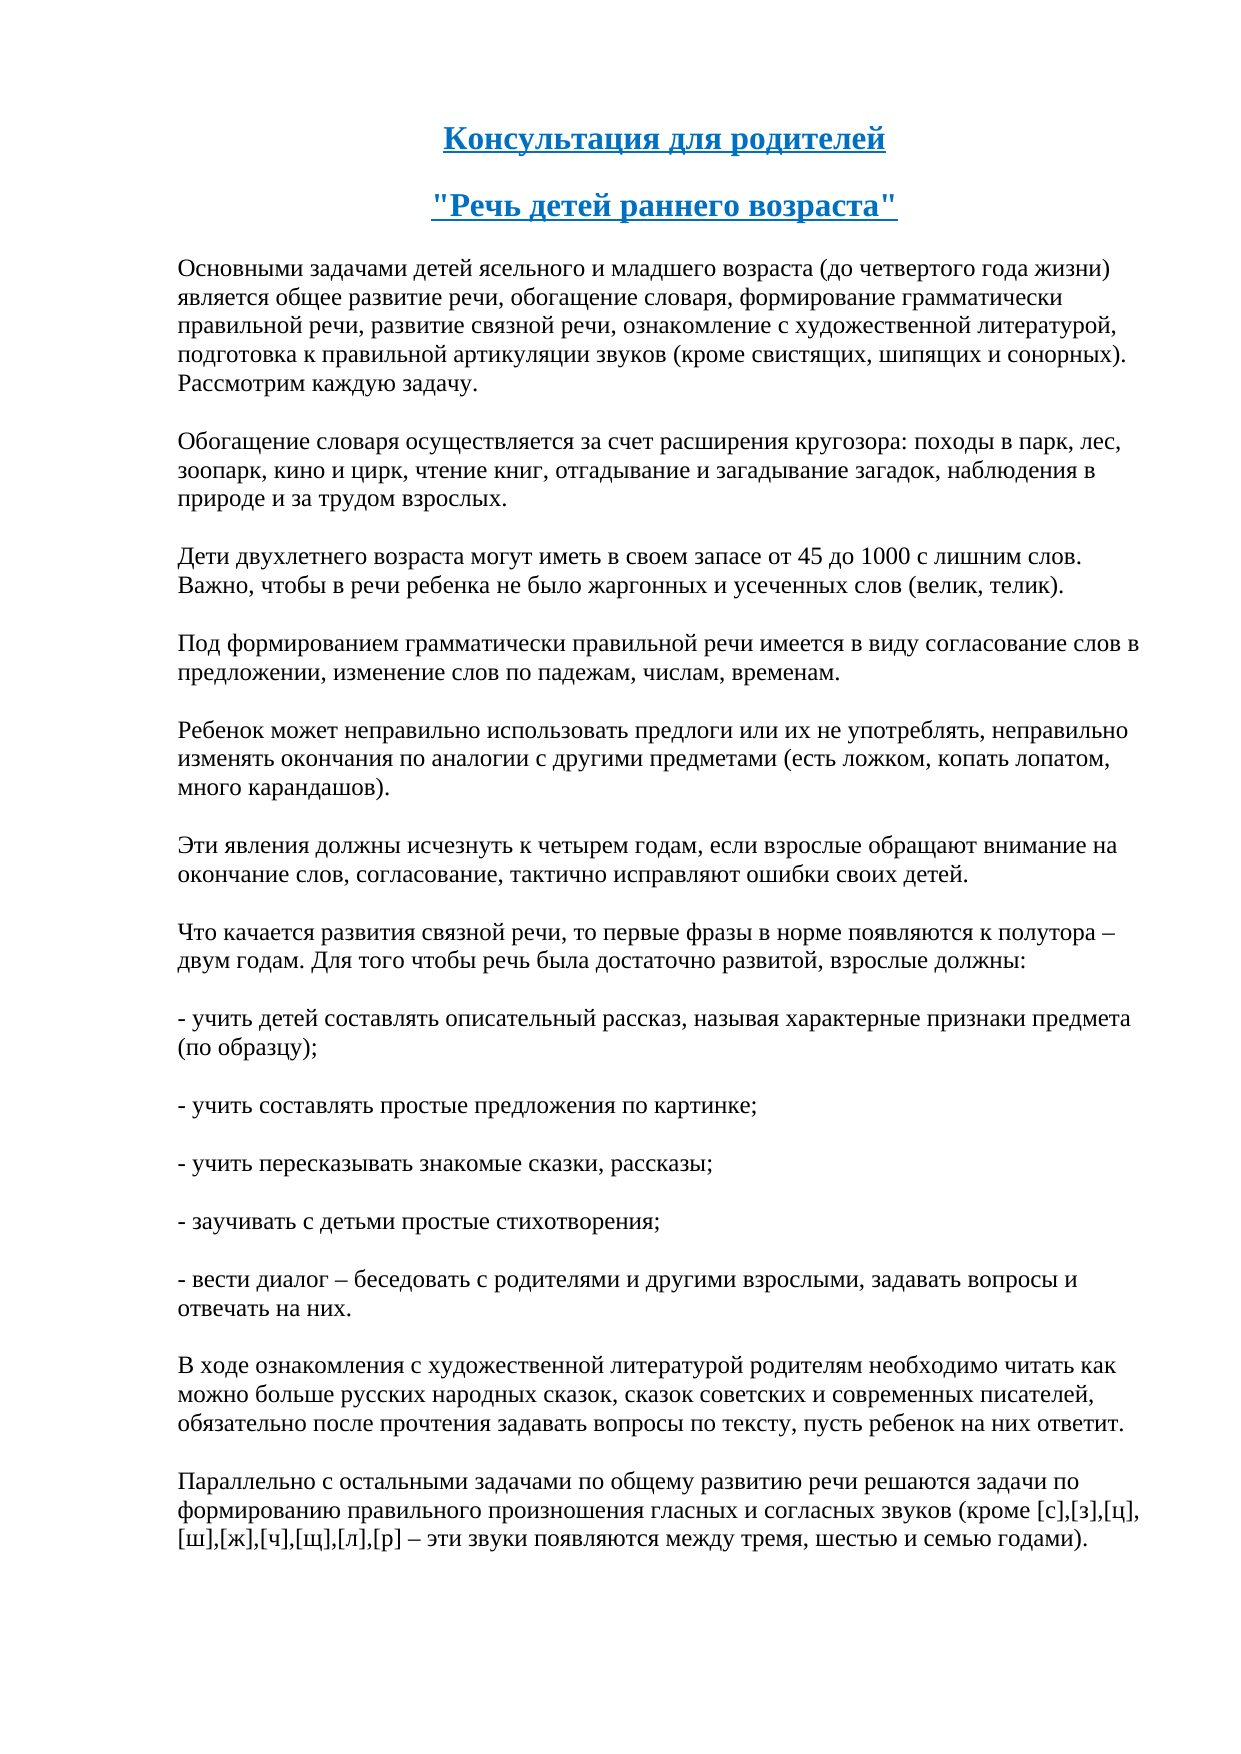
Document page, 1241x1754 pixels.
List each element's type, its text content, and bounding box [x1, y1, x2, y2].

text Дети двухлетнего возраста могут иметь в своем запасе от 45 до 1000 с лишним слов. Важно, чтобы в речи ребенка не было жаргонных и усеченных слов (велик, телик). [177, 541, 1152, 599]
text Эти явления должны исчезнуть к четырем годам, если взрослые обращают внимание на окончание слов, согласование, тактично исправляют ошибки своих детей. [177, 830, 1152, 888]
text Консультация для родителей [177, 118, 1152, 156]
text - учить пересказывать знакомые сказки, рассказы; [177, 1148, 1152, 1177]
text Основными задачами детей ясельного и младшего возраста (до четвертого года жизни) является общее развитие речи, обогащение словаря, формирование грамматически правильной речи, развитие связной речи, ознакомление с художественной литературой, подготовка к правильной артикуляции звуков (кроме свистящих, шипящих и сонорных). Рассмотрим каждую задачу. [177, 253, 1152, 397]
text - учить детей составлять описательный рассказ, называя характерные признаки предмета (по образцу); [177, 1003, 1152, 1061]
text Под формированием грамматически правильной речи имеется в виду согласование слов в предложении, изменение слов по падежам, числам, временам. [177, 628, 1152, 686]
text Обогащение словаря осуществляется за счет расширения кругозора: походы в парк, лес, зоопарк, кино и цирк, чтение книг, отгадывание и загадывание загадок, наблюдения в природе и за трудом взрослых. [177, 426, 1152, 512]
text В ходе ознакомления с художественной литературой родителям необходимо читать как можно больше русских народных сказок, сказок советских и современных писателей, обязательно после прочтения задавать вопросы по тексту, пусть ребенок на них ответит. [177, 1351, 1152, 1437]
text Что качается развития связной речи, то первые фразы в норме появляются к полутора – двум годам. Для того чтобы речь была достаточно развитой, взрослые должны: [177, 917, 1152, 974]
text Параллельно с остальными задачами по общему развитию речи решаются задачи по формированию правильного произношения гласных и согласных звуков (кроме [с],[з],[ц],[ш],[ж],[ч],[щ],[л],[р] – эти звуки появляются между тремя, шестью и семью годами). [177, 1466, 1152, 1552]
text - заучивать с детьми простые стихотворения; [177, 1206, 1152, 1235]
text - учить составлять простые предложения по картинке; [177, 1090, 1152, 1119]
text - вести диалог – беседовать с родителями и другими взрослыми, задавать вопросы и отвечать на них. [177, 1264, 1152, 1321]
text "Речь детей раннего возраста" [177, 186, 1152, 224]
text Ребенок может неправильно использовать предлоги или их не употреблять, неправильно изменять окончания по аналогии с другими предметами (есть ложком, копать лопатом, много карандашов). [177, 715, 1152, 801]
